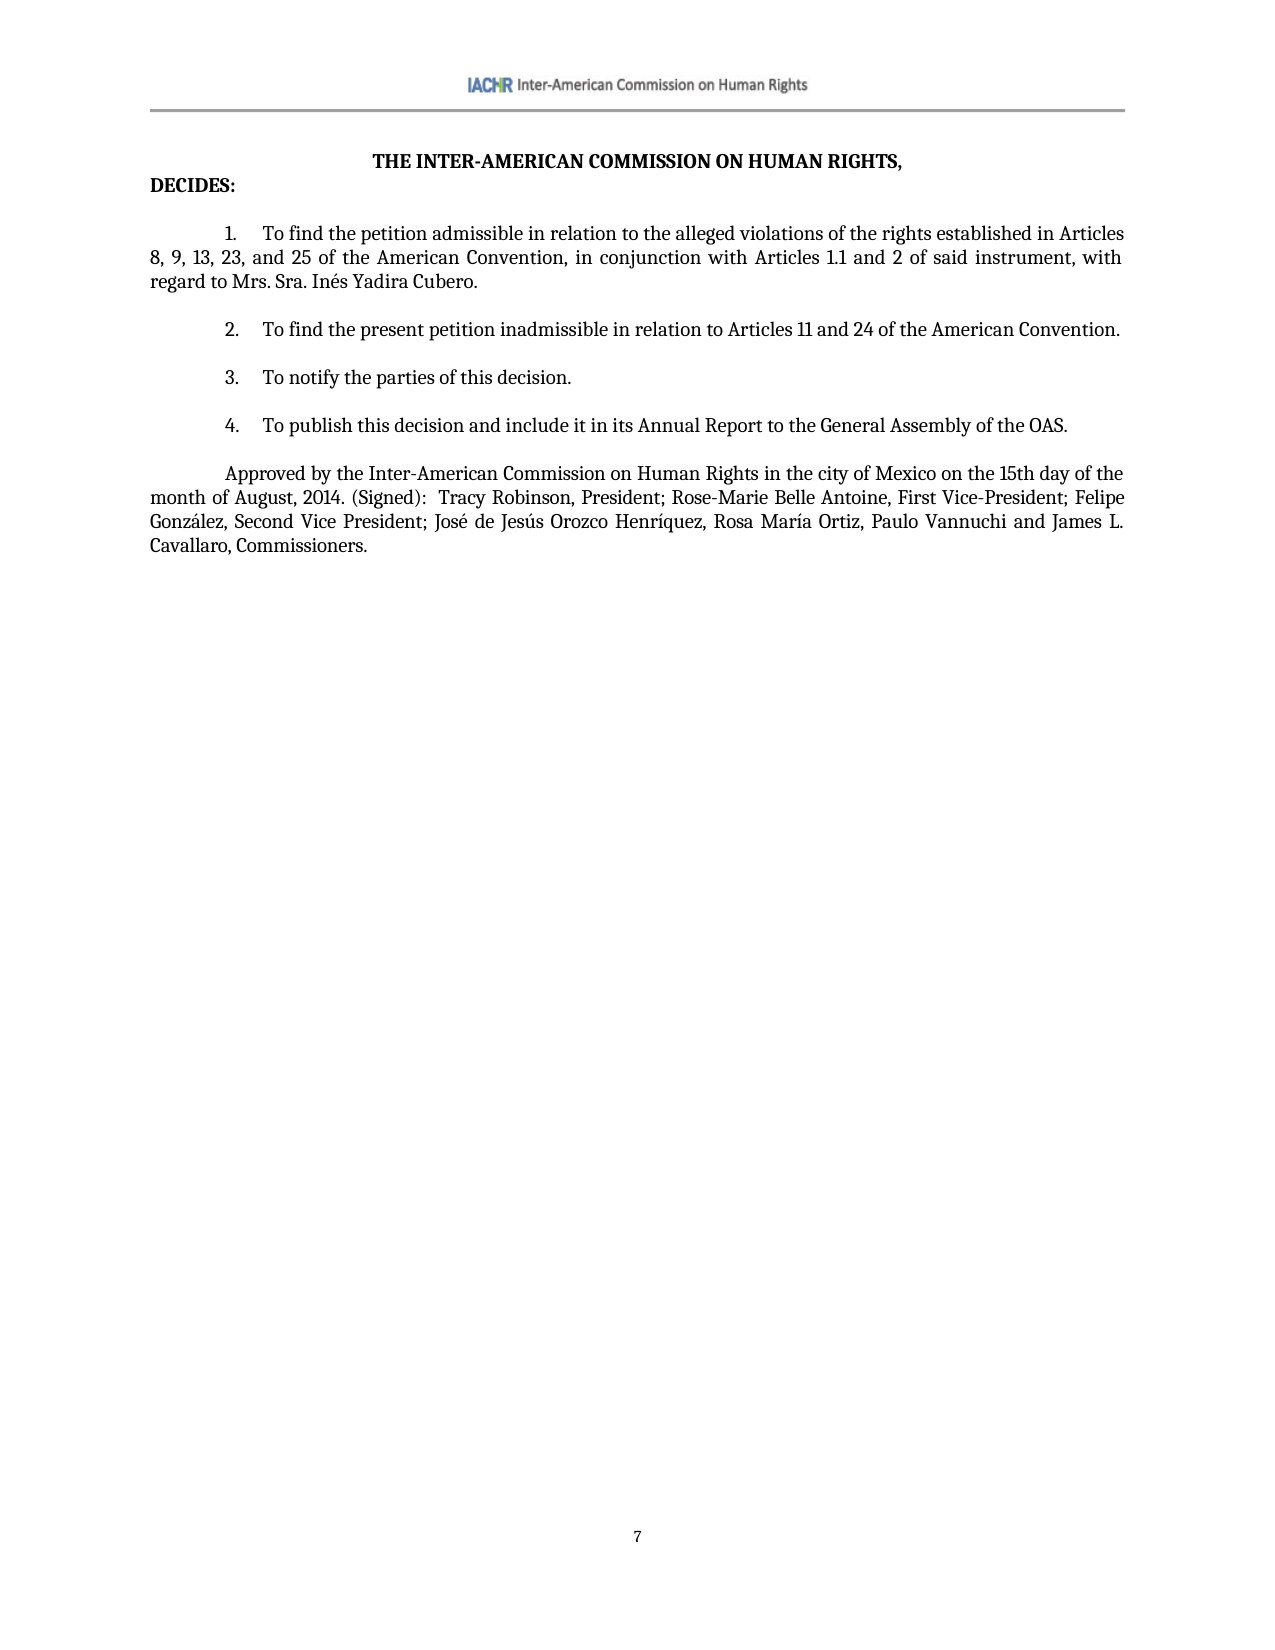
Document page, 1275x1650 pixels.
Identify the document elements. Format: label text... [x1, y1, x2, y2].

list To notify the parties of this decision. [150, 366, 1125, 389]
text THE INTER-AMERICAN COMMISSION ON HUMAN RIGHTS, [150, 150, 1125, 174]
list To find the present petition inadmissible in relation to Articles 11 and 24 of the American Convention. [150, 318, 1125, 342]
text Approved by the Inter-American Commission on Human Rights in the city of Mexico on the 15th day of the month of August, 2014. (Signed): Tracy Robinson, President; Rose-Marie Belle Antoine, First Vice-President; Felipe González, Second Vice President; José de Jesús Orozco Henríquez, Rosa María Ortiz, Paulo Vannuchi and James L. Cavallaro, Commissioners. [150, 461, 1125, 557]
list To publish this decision and include it in its Annual Report to the General Assembly of the OAS. [150, 413, 1125, 437]
list To find the petition admissible in relation to the alleged violations of the rights established in Articles 8, 9, 13, 23, and 25 of the American Convention, in conjunction with Articles 1.1 and 2 of said instrument, with regard to Mrs. Sra. Inés Yadira Cubero. [150, 222, 1125, 294]
text DECIDES: [150, 174, 1125, 198]
picture [456, 75, 819, 95]
